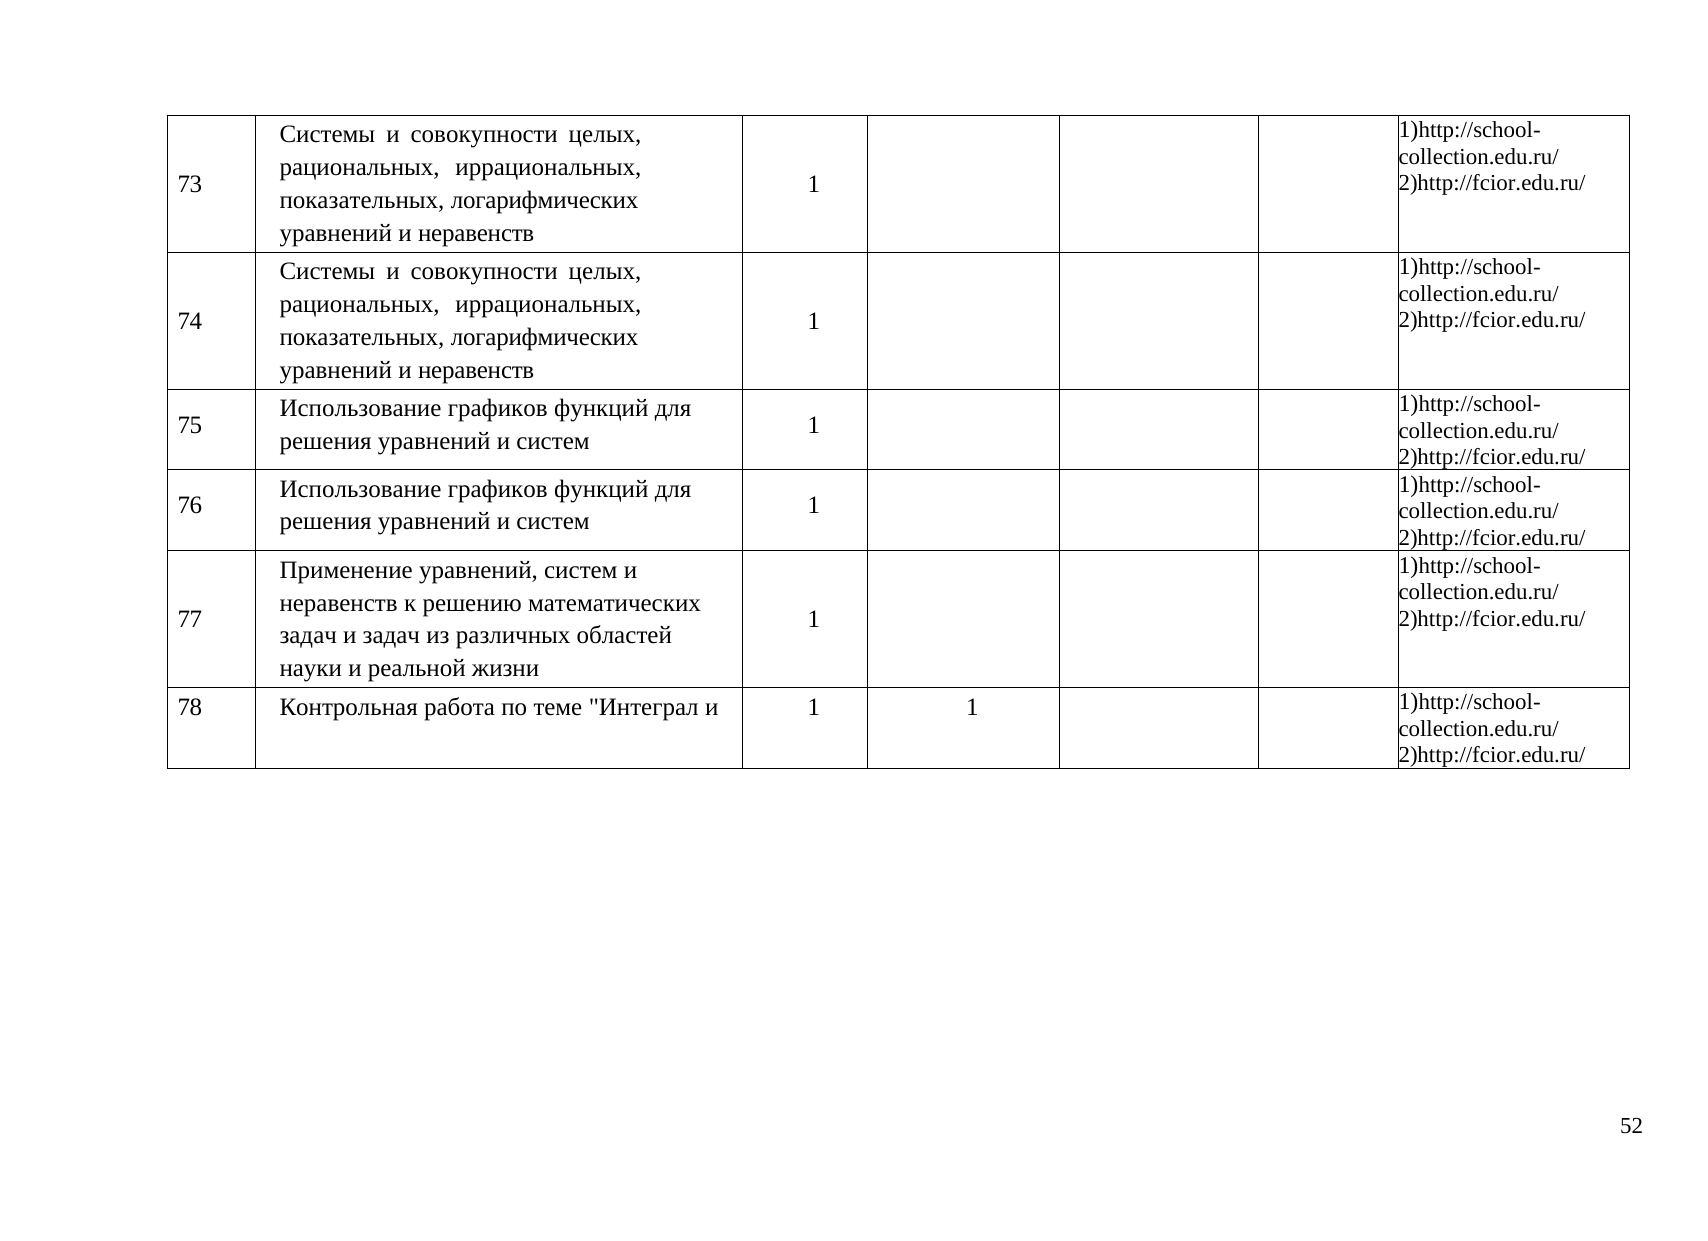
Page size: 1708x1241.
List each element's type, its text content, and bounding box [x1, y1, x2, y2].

table_cell 1 [743, 390, 867, 469]
table_cell 78 [168, 688, 255, 768]
table_cell [1259, 551, 1398, 687]
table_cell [256, 116, 742, 252]
table_cell [1259, 688, 1398, 768]
table_cell 73 [168, 116, 255, 252]
table_cell 76 [168, 470, 255, 550]
table_cell [1259, 116, 1398, 252]
table_cell Контрольная работа по теме "Интеграл и [256, 688, 742, 768]
table_cell 1)http://school-collection.edu.ru/ 2)http://fcior.edu.ru/ [1399, 551, 1629, 687]
table_cell [1259, 470, 1398, 550]
table_cell 1)http://school-collection.edu.ru/ 2)http://fcior.edu.ru/ [1399, 253, 1629, 388]
table_cell [1060, 551, 1258, 687]
table_cell 1)http://school-collection.edu.ru/ 2)http://fcior.edu.ru/ [1399, 688, 1629, 768]
table_cell 1)http://school-collection.edu.ru/ 2)http://fcior.edu.ru/ [1399, 470, 1629, 550]
table_cell 1 [868, 688, 1059, 768]
table_cell [1060, 470, 1258, 550]
table_cell [868, 116, 1059, 252]
table_cell [868, 253, 1059, 388]
table_cell 74 [168, 253, 255, 388]
table_cell [1259, 253, 1398, 388]
table_cell [1060, 116, 1258, 252]
table_cell [868, 390, 1059, 469]
table_cell 75 [168, 390, 255, 469]
table_cell 77 [168, 551, 255, 687]
table_cell [868, 470, 1059, 550]
table_cell 1 [743, 116, 867, 252]
table_cell Системы и совокупности целых, рациональных, иррациональных, показательных, логарифмических уравнений и неравенств [256, 253, 742, 388]
table_cell 1 [743, 688, 867, 768]
table_cell [1259, 390, 1398, 469]
table_cell Применение уравнений, систем и неравенств к решению математических задач и задач из различных областей науки и реальной жизни [256, 551, 742, 687]
table_cell [868, 551, 1059, 687]
table_cell [1060, 390, 1258, 469]
table_cell Использование графиков функций для решения уравнений и систем [256, 390, 742, 469]
table_cell 1 [743, 551, 867, 687]
table_cell 1 [743, 470, 867, 550]
table_cell 1 [743, 253, 867, 388]
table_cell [1399, 116, 1629, 252]
table_cell [1060, 253, 1258, 388]
table_cell 1)http://school-collection.edu.ru/ 2)http://fcior.edu.ru/ [1399, 390, 1629, 469]
table_cell Использование графиков функций для решения уравнений и систем [256, 470, 742, 550]
table_cell [1060, 688, 1258, 768]
